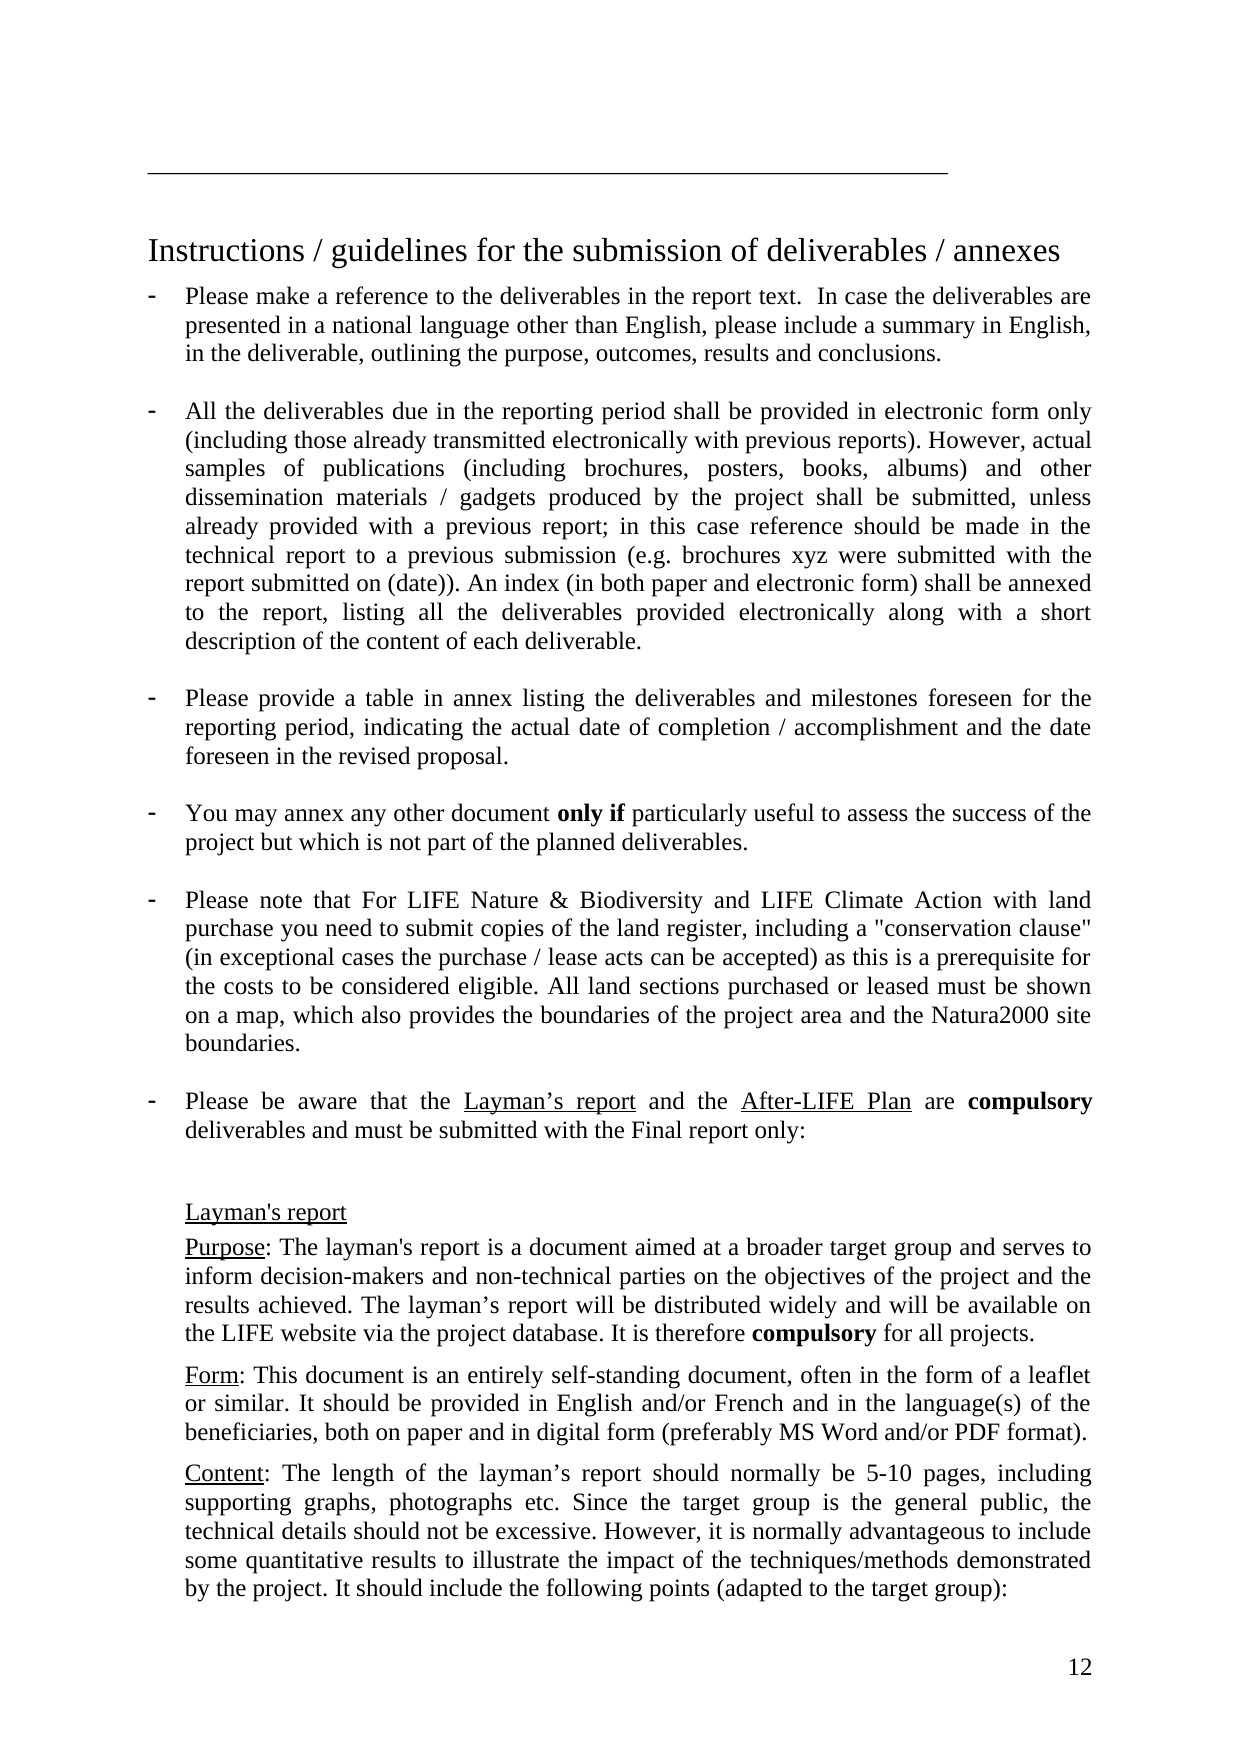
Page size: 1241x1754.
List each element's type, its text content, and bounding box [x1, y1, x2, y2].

list You may annex any other document only if particularly useful to assess the success of the project but which is not part of the planned deliverables. [148, 798, 1093, 856]
list Please make a reference to the deliverables in the report text. In case the deliverables are presented in a national language other than English, please include a summary in English, in the deliverable, outlining the purpose, outcomes, results and conclusions. [148, 281, 1093, 367]
list All the deliverables due in the reporting period shall be provided in electronic form only (including those already transmitted electronically with previous reports). However, actual samples of publications (including brochures, posters, books, albums) and other dissemination materials / gadgets produced by the project shall be submitted, unless already provided with a previous report; in this case reference should be made in the technical report to a previous submission (e.g. brochures xyz were submitted with the report submitted on (date)). An index (in both paper and electronic form) shall be annexed to the report, listing all the deliverables provided electronically along with a short description of the content of each deliverable. [148, 396, 1093, 655]
text Purpose: The layman's report is a document aimed at a broader target group and serves to inform decision-makers and non-technical parties on the objectives of the project and the results achieved. The layman’s report will be distributed widely and will be available on the LIFE website via the project database. It is therefore compulsory for all projects. [184, 1232, 1093, 1347]
text ________________________________________________________________ [148, 148, 1093, 176]
text Content: The length of the layman’s report should normally be 5-10 pages, including supporting graphs, photographs etc. Since the target group is the general public, the technical details should not be excessive. However, it is normally advantageous to include some quantitative results to illustrate the impact of the techniques/methods demonstrated by the project. It should include the following points (adapted to the target group): [184, 1458, 1093, 1602]
list Please be aware that the Layman’s report and the After-LIFE Plan are compulsory deliverables and must be submitted with the Final report only: [148, 1086, 1093, 1143]
subtitle Layman's report [185, 1197, 1093, 1226]
text Form: This document is an entirely self-standing document, often in the form of a leaflet or similar. It should be provided in English and/or French and in the language(s) of the beneficiaries, both on paper and in digital form (preferably MS Word and/or PDF format). [184, 1360, 1093, 1446]
list Please note that For LIFE Nature & Biodiversity and LIFE Climate Action with land purchase you need to submit copies of the land register, including a "conservation clause" (in exceptional cases the purchase / lease acts can be accepted) as this is a prerequisite for the costs to be considered eligible. All land sections purchased or leased must be shown on a map, which also provides the boundaries of the project area and the Natura2000 site boundaries. [148, 885, 1093, 1057]
list Please provide a table in annex listing the deliverables and milestones foreseen for the reporting period, indicating the actual date of completion / accomplishment and the date foreseen in the revised proposal. [148, 683, 1093, 770]
subtitle Instructions / guidelines for the submission of deliverables / annexes [148, 230, 1093, 268]
